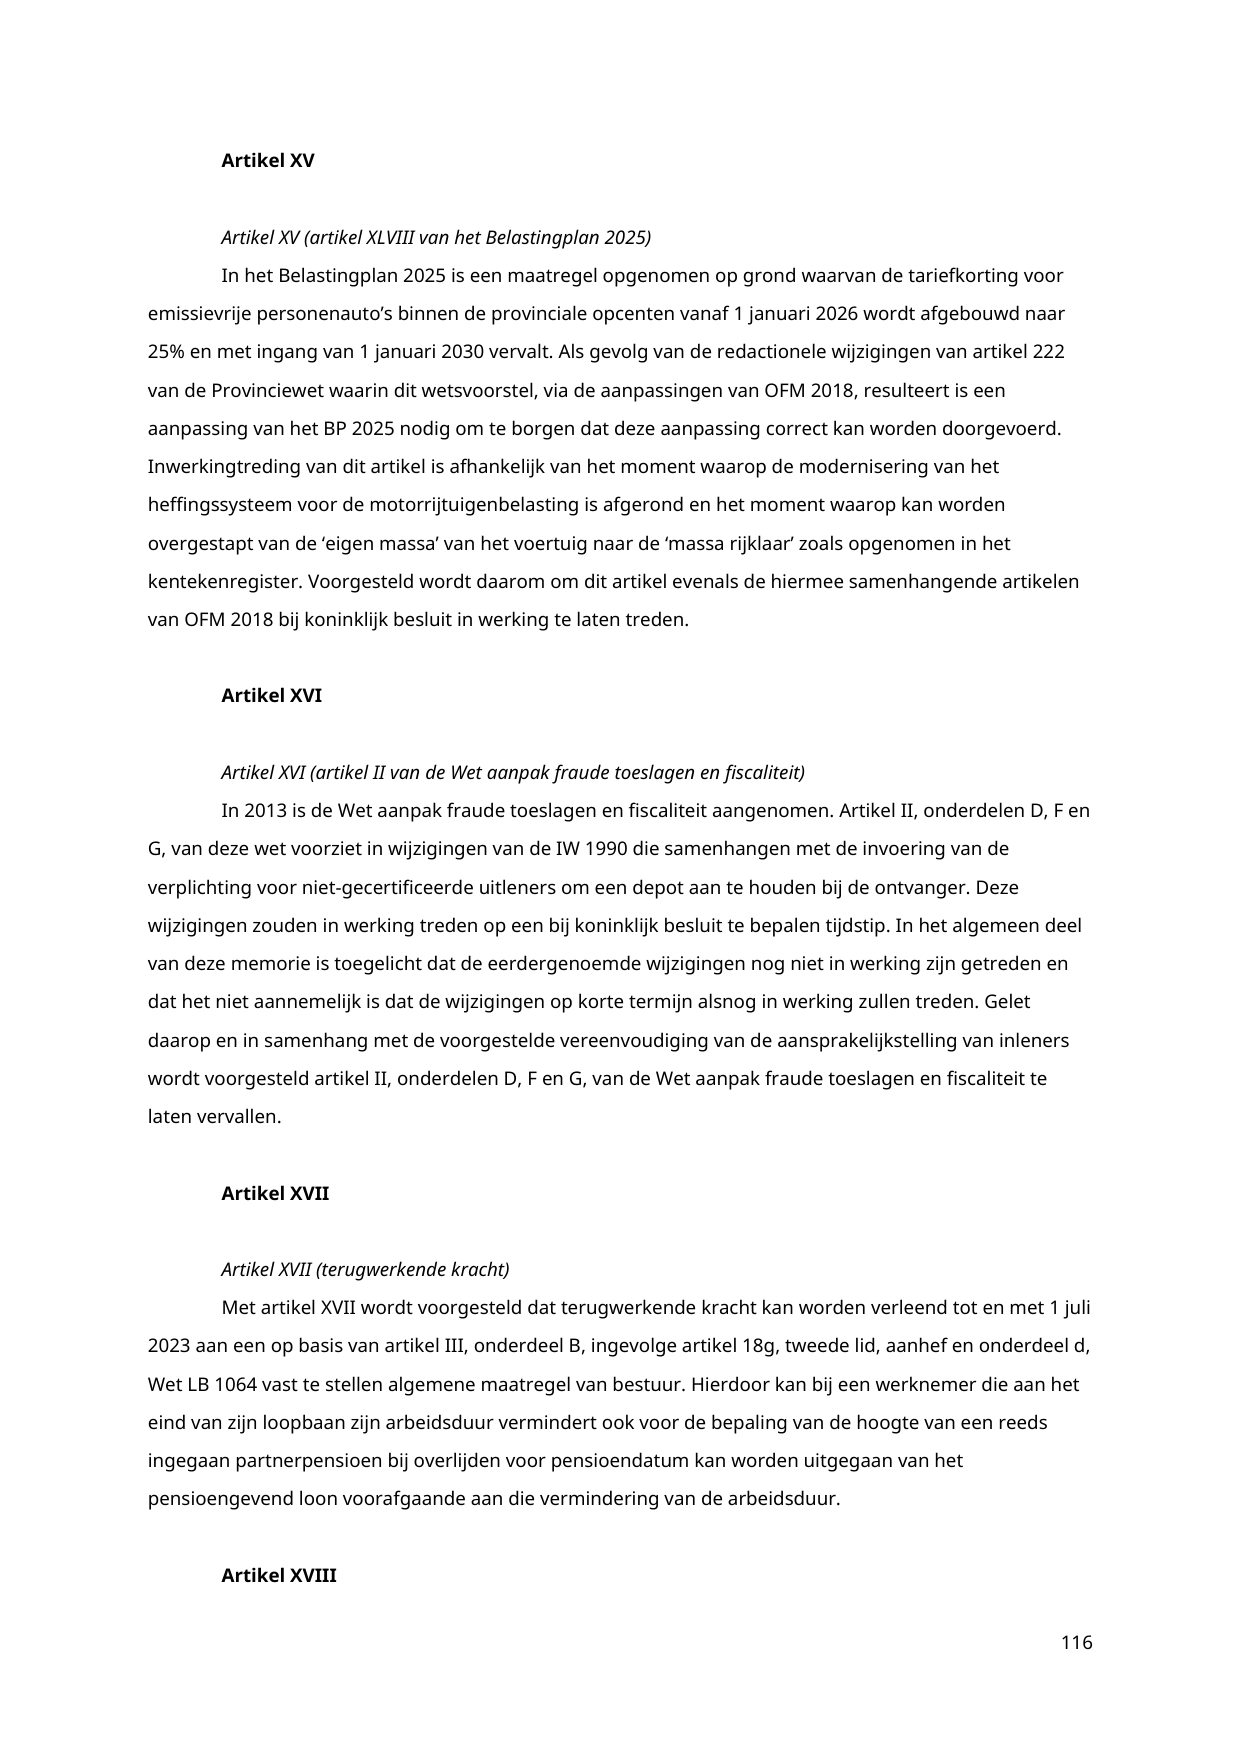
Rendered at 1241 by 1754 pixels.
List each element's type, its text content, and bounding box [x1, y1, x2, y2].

text Artikel XV [148, 148, 1093, 173]
text In het Belastingplan 2025 is een maatregel opgenomen op grond waarvan de tariefkorting voor emissievrije personenauto’s binnen de provinciale opcenten vanaf 1 januari 2026 wordt afgebouwd naar 25% en met ingang van 1 januari 2030 vervalt. Als gevolg van de redactionele wijzigingen van artikel 222 van de Provinciewet waarin dit wetsvoorstel, via de aanpassingen van OFM 2018, resulteert is een aanpassing van het BP 2025 nodig om te borgen dat deze aanpassing correct kan worden doorgevoerd. Inwerkingtreding van dit artikel is afhankelijk van het moment waarop de modernisering van het heffingssysteem voor de motorrijtuigenbelasting is afgerond en het moment waarop kan worden overgestapt van de ‘eigen massa’ van het voertuig naar de ‘massa rijklaar’ zoals opgenomen in het kentekenregister. Voorgesteld wordt daarom om dit artikel evenals de hiermee samenhangende artikelen van OFM 2018 bij koninklijk besluit in werking te laten treden. [148, 262, 1093, 632]
text Artikel XVI (artikel II van de Wet aanpak fraude toeslagen en fiscaliteit) [148, 759, 1093, 785]
text Artikel XVIII [148, 1562, 1093, 1588]
text In 2013 is de Wet aanpak fraude toeslagen en fiscaliteit aangenomen. Artikel II, onderdelen D, F en G, van deze wet voorziet in wijzigingen van de IW 1990 die samenhangen met de invoering van de verplichting voor niet-gecertificeerde uitleners om een depot aan te houden bij de ontvanger. Deze wijzigingen zouden in werking treden op een bij koninklijk besluit te bepalen tijdstip. In het algemeen deel van deze memorie is toegelicht dat de eerdergenoemde wijzigingen nog niet in werking zijn getreden en dat het niet aannemelijk is dat de wijzigingen op korte termijn alsnog in werking zullen treden. Gelet daarop en in samenhang met de voorgestelde vereenvoudiging van de aansprakelijkstelling van inleners wordt voorgesteld artikel II, onderdelen D, F en G, van de Wet aanpak fraude toeslagen en fiscaliteit te laten vervallen. [148, 797, 1093, 1129]
text Artikel XVII (terugwerkende kracht) [148, 1256, 1093, 1282]
text Met artikel XVII wordt voorgesteld dat terugwerkende kracht kan worden verleend tot en met 1 juli 2023 aan een op basis van artikel III, onderdeel B, ingevolge artikel 18g, tweede lid, aanhef en onderdeel d, Wet LB 1064 vast te stellen algemene maatregel van bestuur. Hierdoor kan bij een werknemer die aan het eind van zijn loopbaan zijn arbeidsduur vermindert ook voor de bepaling van de hoogte van een reeds ingegaan partnerpensioen bij overlijden voor pensioendatum kan worden uitgegaan van het pensioengevend loon voorafgaande aan die vermindering van de arbeidsduur. [148, 1294, 1093, 1511]
text Artikel XVII [148, 1180, 1093, 1205]
text Artikel XVI [148, 683, 1093, 708]
text Artikel XV (artikel XLVIII van het Belastingplan 2025) [148, 224, 1093, 249]
